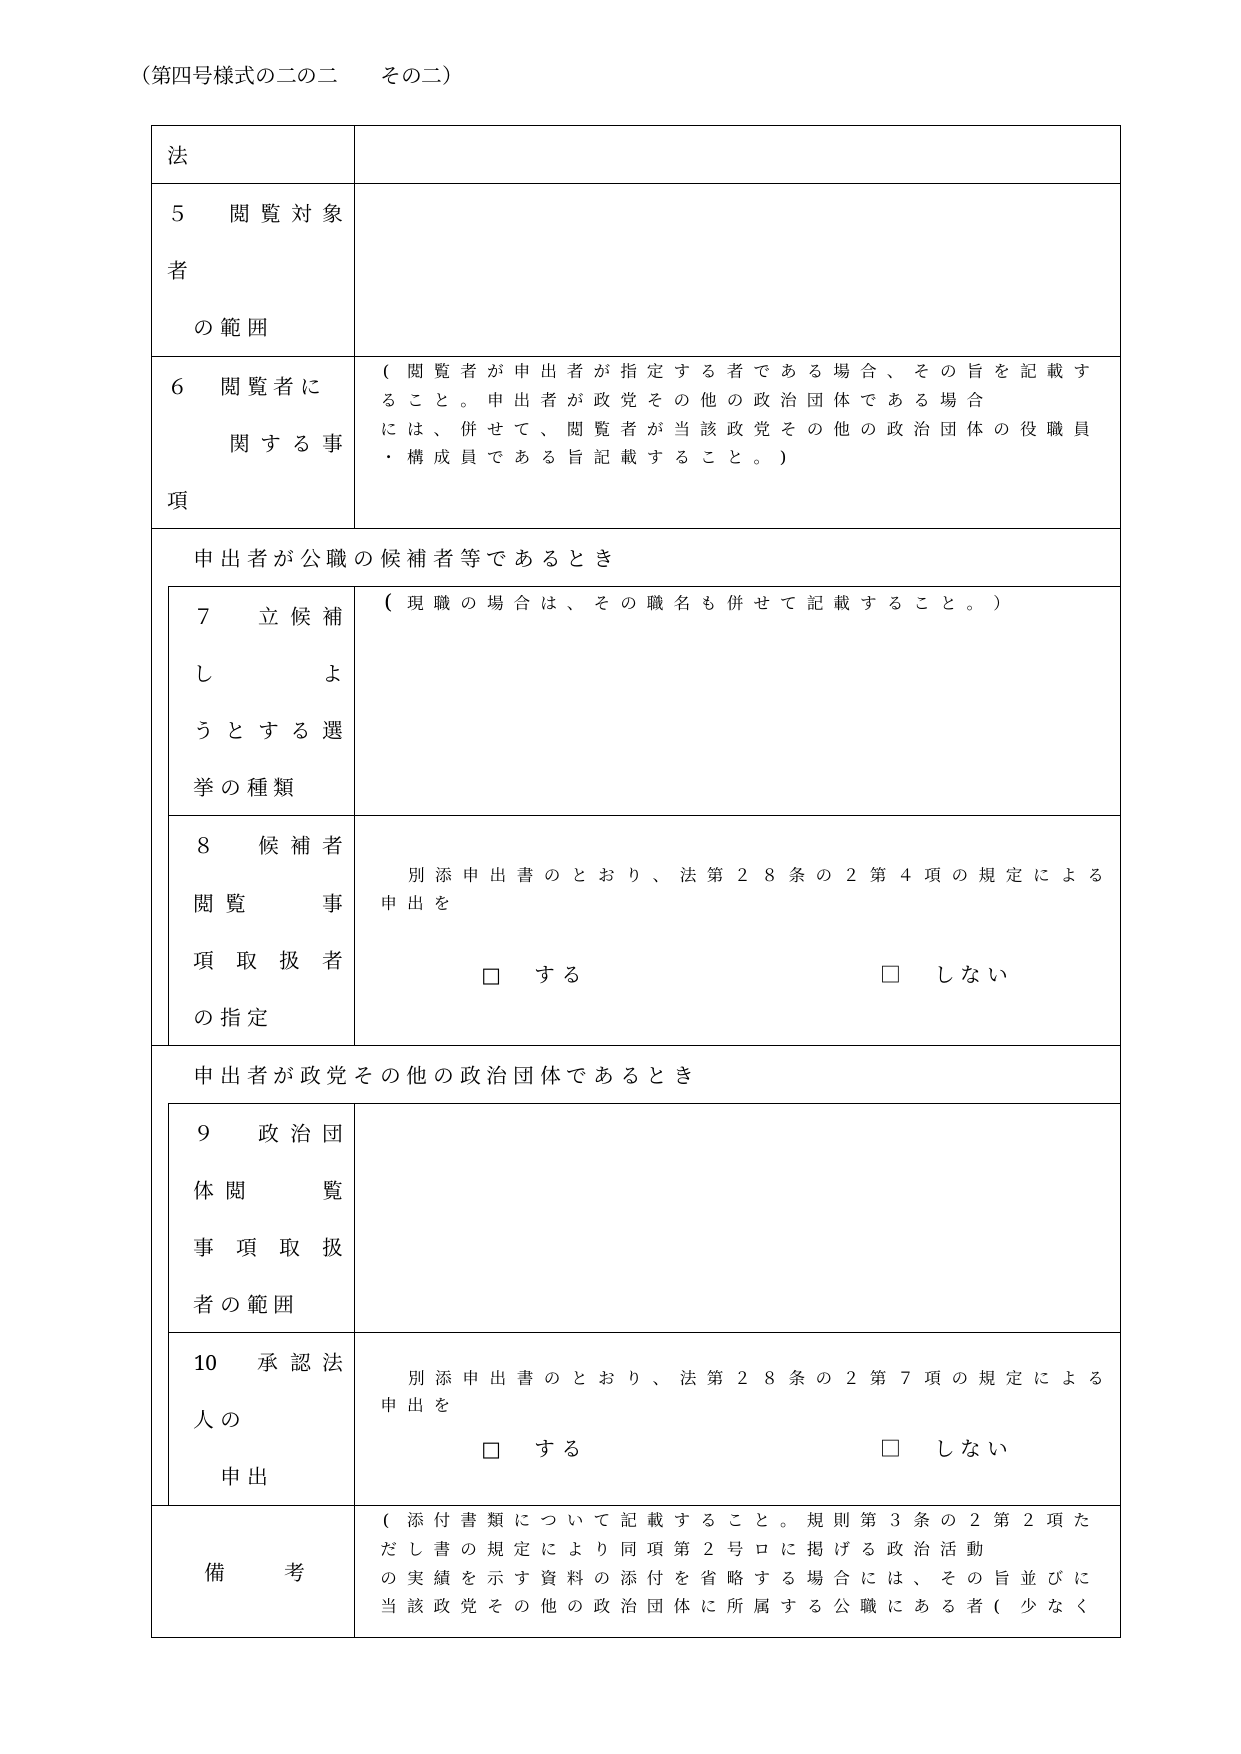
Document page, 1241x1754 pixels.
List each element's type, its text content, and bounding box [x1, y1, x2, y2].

table_cell 備 考 [152, 1506, 354, 1637]
table_cell [355, 1104, 1120, 1332]
table_cell 申出者が政党その他の政治団体であるとき [152, 1046, 1120, 1103]
table_cell 10 承認法人の 申出 [169, 1333, 354, 1504]
table_cell [152, 1103, 168, 1504]
table_cell [152, 586, 168, 1045]
table_cell ５ 閲覧対象者 の範囲 [152, 184, 354, 356]
table_cell ４ 閲覧事項の 管理の方法 [152, 126, 354, 183]
table_cell ６ 閲覧者に 関する事項 [152, 357, 354, 528]
table_cell 申出者が公職の候補者等であるとき [152, 529, 1120, 586]
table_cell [355, 1506, 1120, 1637]
table_cell (現職の場合は、その職名も併せて記載すること。） [355, 587, 1120, 815]
table_cell ８ 候補者閲覧 事項取扱者 の指定 [169, 816, 354, 1045]
table_cell [355, 184, 1120, 356]
table_cell 別添申出書のとおり、法第２８条の２第７項の規定による申出を □ する □ しない [355, 1333, 1120, 1504]
table_cell 別添申出書のとおり、法第２８条の２第４項の規定による申出を □ する □ しない [355, 816, 1120, 1045]
table_cell ７ 立候補しよ うとする選 挙の種類 [169, 587, 354, 815]
table_cell (閲覧者が申出者が指定する者である場合、その旨を記載すること。申出者が政党その他の政治団体である場合 には、併せて、閲覧者が当該政党その他の政治団体の役職員・構成員である旨記載すること。) [355, 357, 1120, 528]
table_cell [355, 126, 1120, 183]
table_cell ９ 政治団体閲 覧事項取扱 者の範囲 [169, 1104, 354, 1332]
